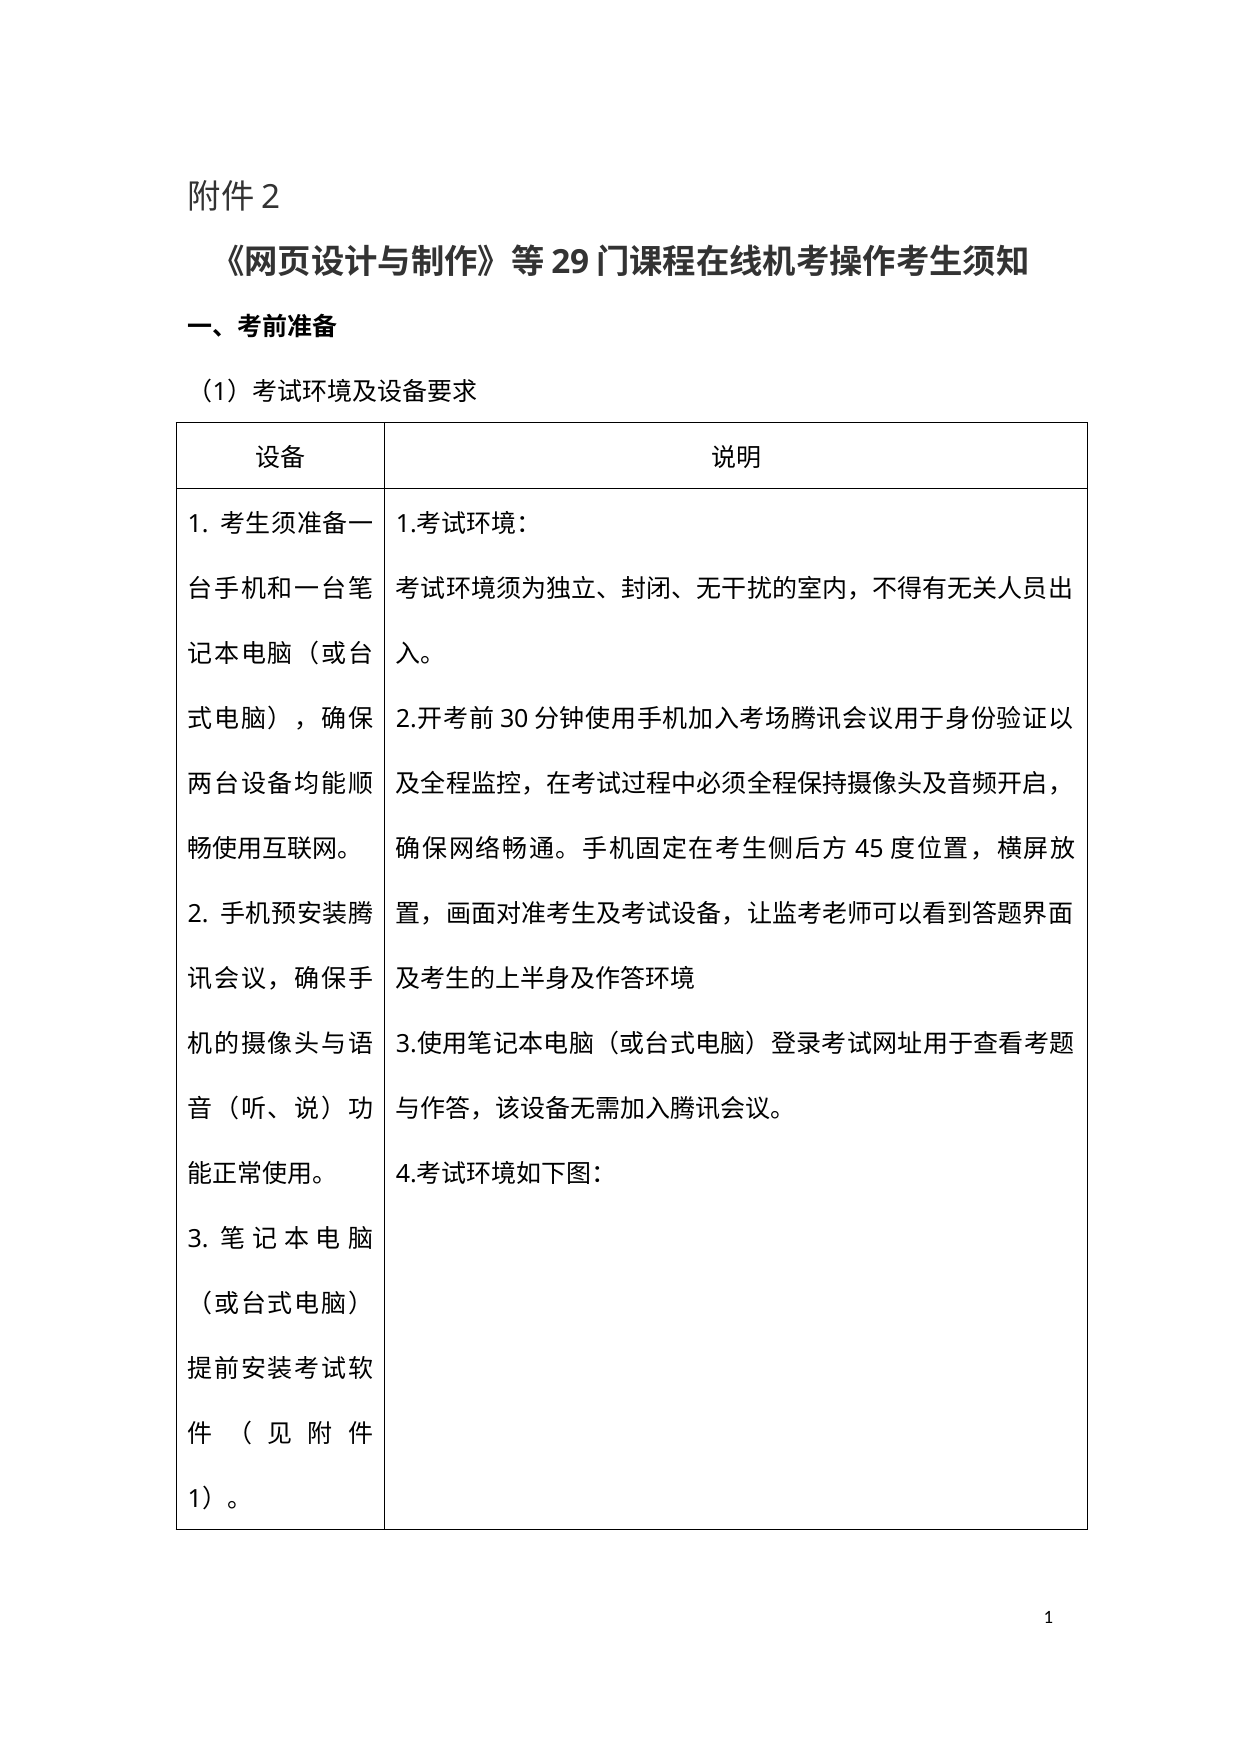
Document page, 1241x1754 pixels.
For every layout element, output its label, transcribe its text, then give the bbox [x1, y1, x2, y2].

text 《网页设计与制作》等29门课程在线机考操作考生须知 [187, 227, 1053, 292]
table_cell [177, 489, 384, 1529]
table_header 说明 [385, 423, 1087, 488]
text 附件2 [187, 162, 1053, 227]
list 考前准备 [187, 292, 1053, 357]
table_header 设备 [177, 423, 384, 488]
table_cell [385, 489, 1087, 1529]
text （1）考试环境及设备要求 [187, 357, 1053, 422]
